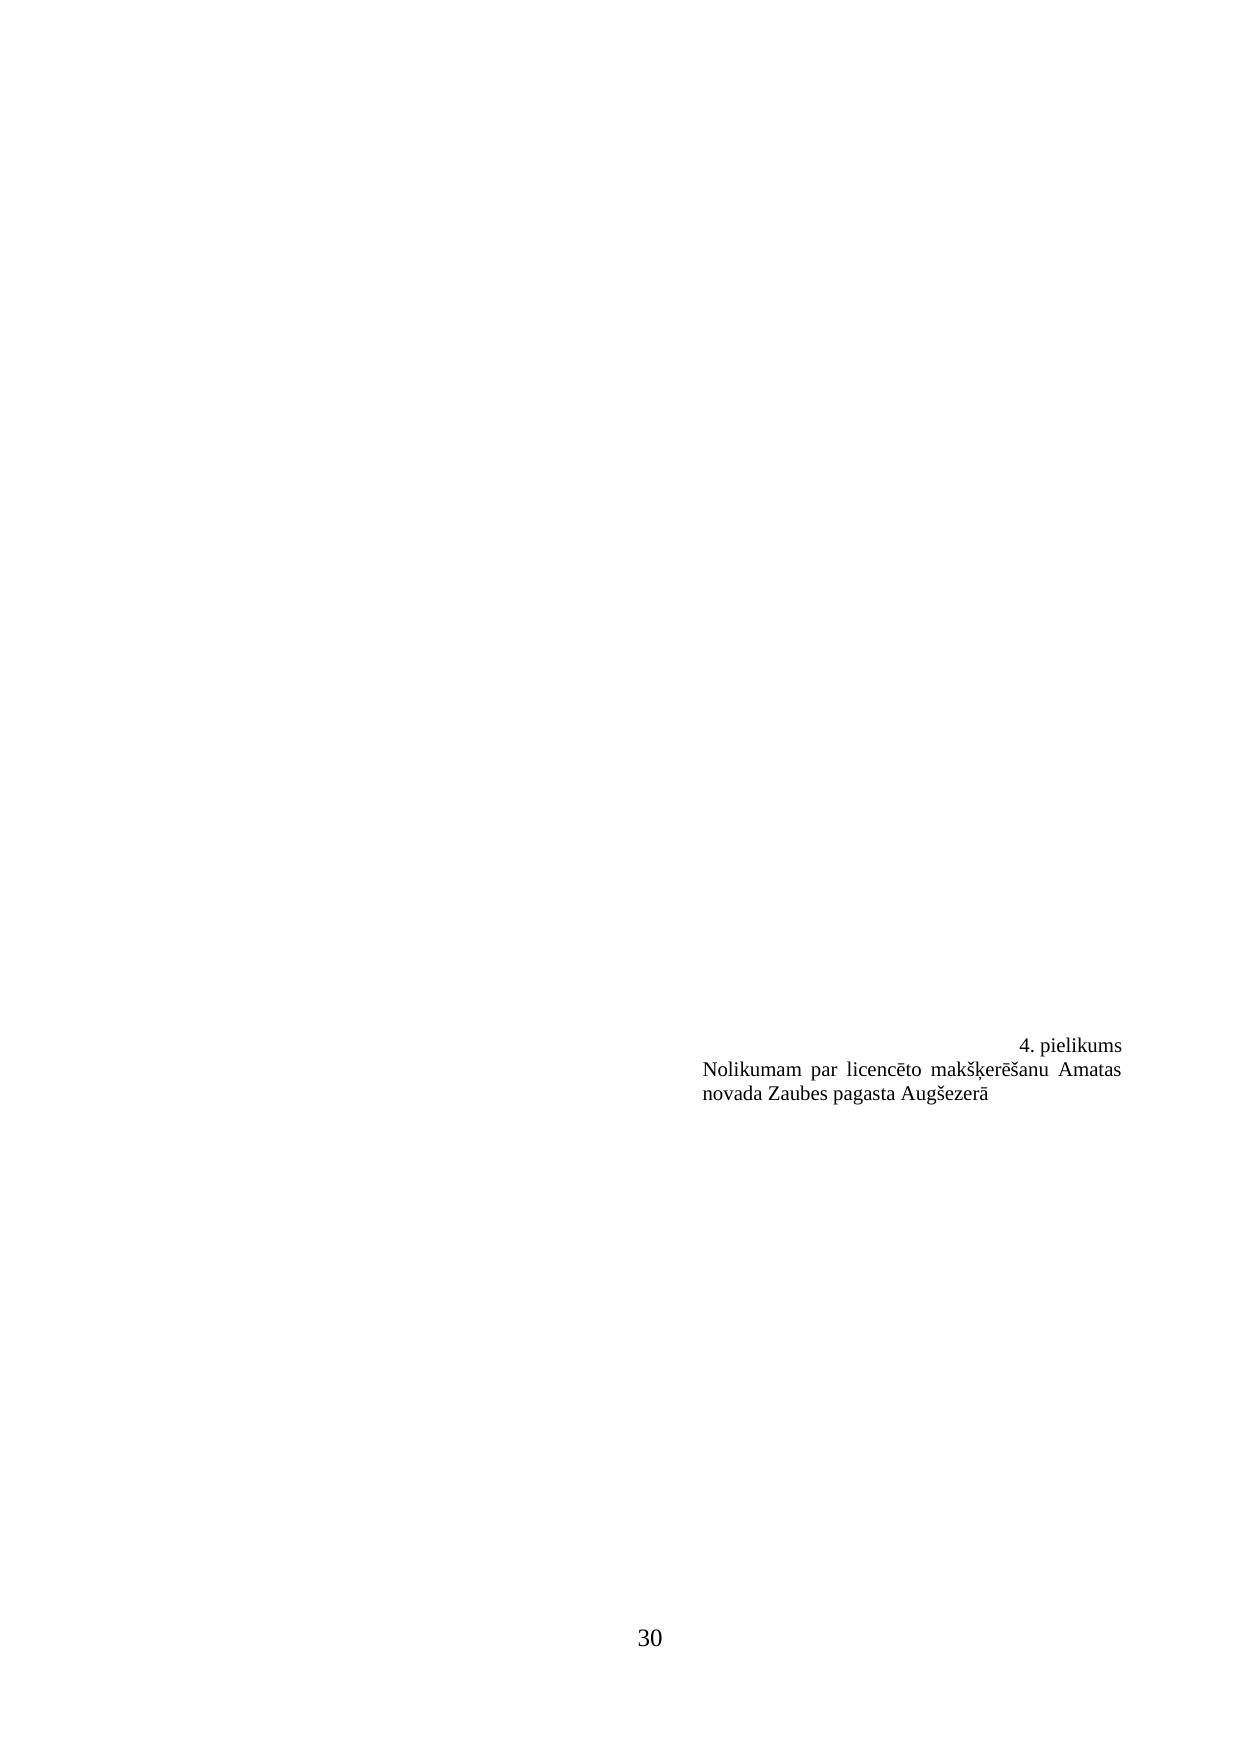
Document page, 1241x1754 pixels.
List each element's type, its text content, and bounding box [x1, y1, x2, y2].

text 4. pielikums [702, 1032, 1122, 1057]
text Nolikumam par licencēto makšķerēšanu Amatas novada Zaubes pagasta Augšezerā [702, 1057, 1122, 1105]
